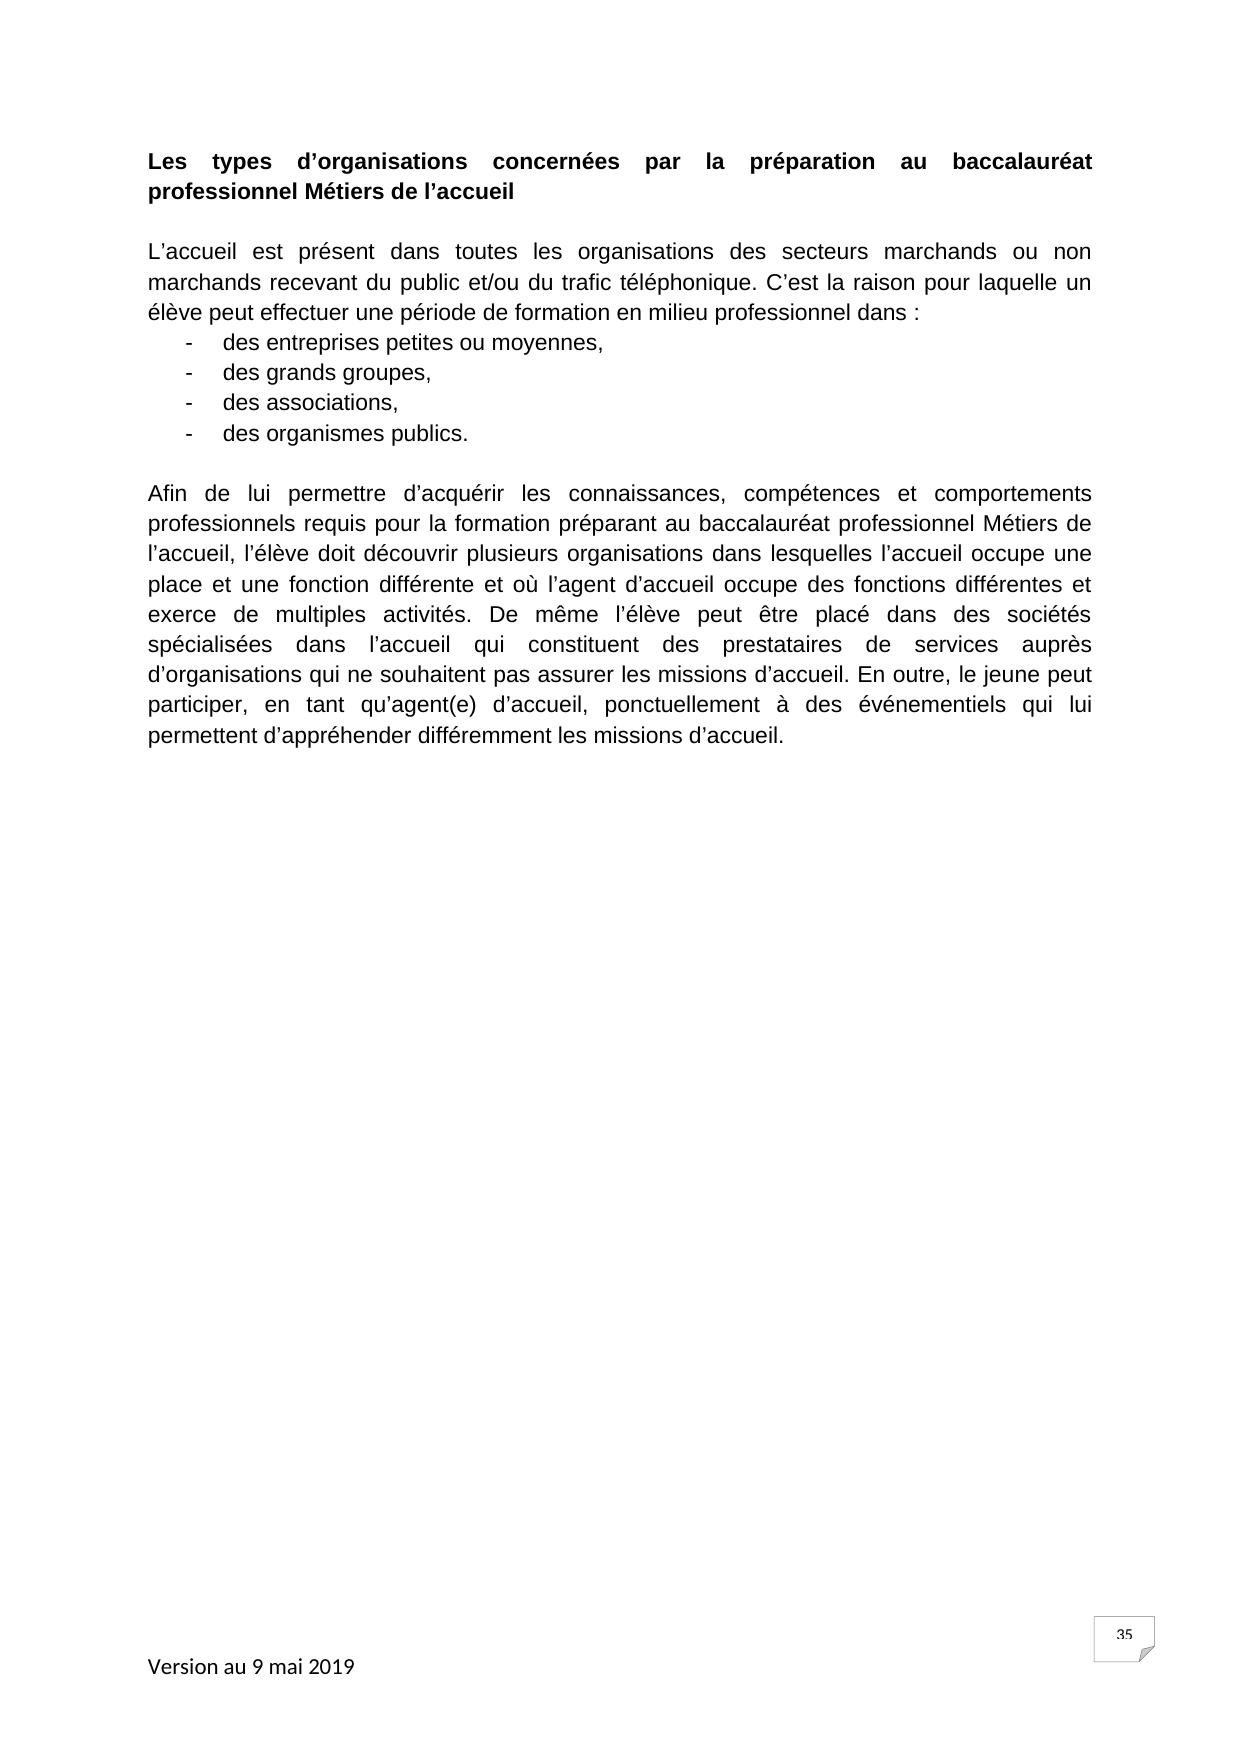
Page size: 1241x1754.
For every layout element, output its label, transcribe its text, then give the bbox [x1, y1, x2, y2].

list des associations, [185, 389, 1093, 416]
text L’accueil est présent dans toutes les organisations des secteurs marchands ou non marchands recevant du public et/ou du trafic téléphonique. C’est la raison pour laquelle un élève peut effectuer une période de formation en milieu professionnel dans : [148, 238, 1093, 325]
text Afin de lui permettre d’acquérir les connaissances, compétences et comportements professionnels requis pour la formation préparant au baccalauréat professionnel Métiers de l’accueil, l’élève doit découvrir plusieurs organisations dans lesquelles l’accueil occupe une place et une fonction différente et où l’agent d’accueil occupe des fonctions différentes et exerce de multiples activités. De même l’élève peut être placé dans des sociétés spécialisées dans l’accueil qui constituent des prestataires de services auprès d’organisations qui ne souhaitent pas assurer les missions d’accueil. En outre, le jeune peut participer, en tant qu’agent(e) d’accueil, ponctuellement à des événementiels qui lui permettent d’appréhender différemment les missions d’accueil. [148, 480, 1093, 748]
list des organismes publics. [185, 419, 1093, 446]
text Les types d’organisations concernées par la préparation au baccalauréat professionnel Métiers de l’accueil [148, 148, 1093, 204]
list des grands groupes, [185, 359, 1093, 385]
list des entreprises petites ou moyennes, [185, 329, 1093, 355]
